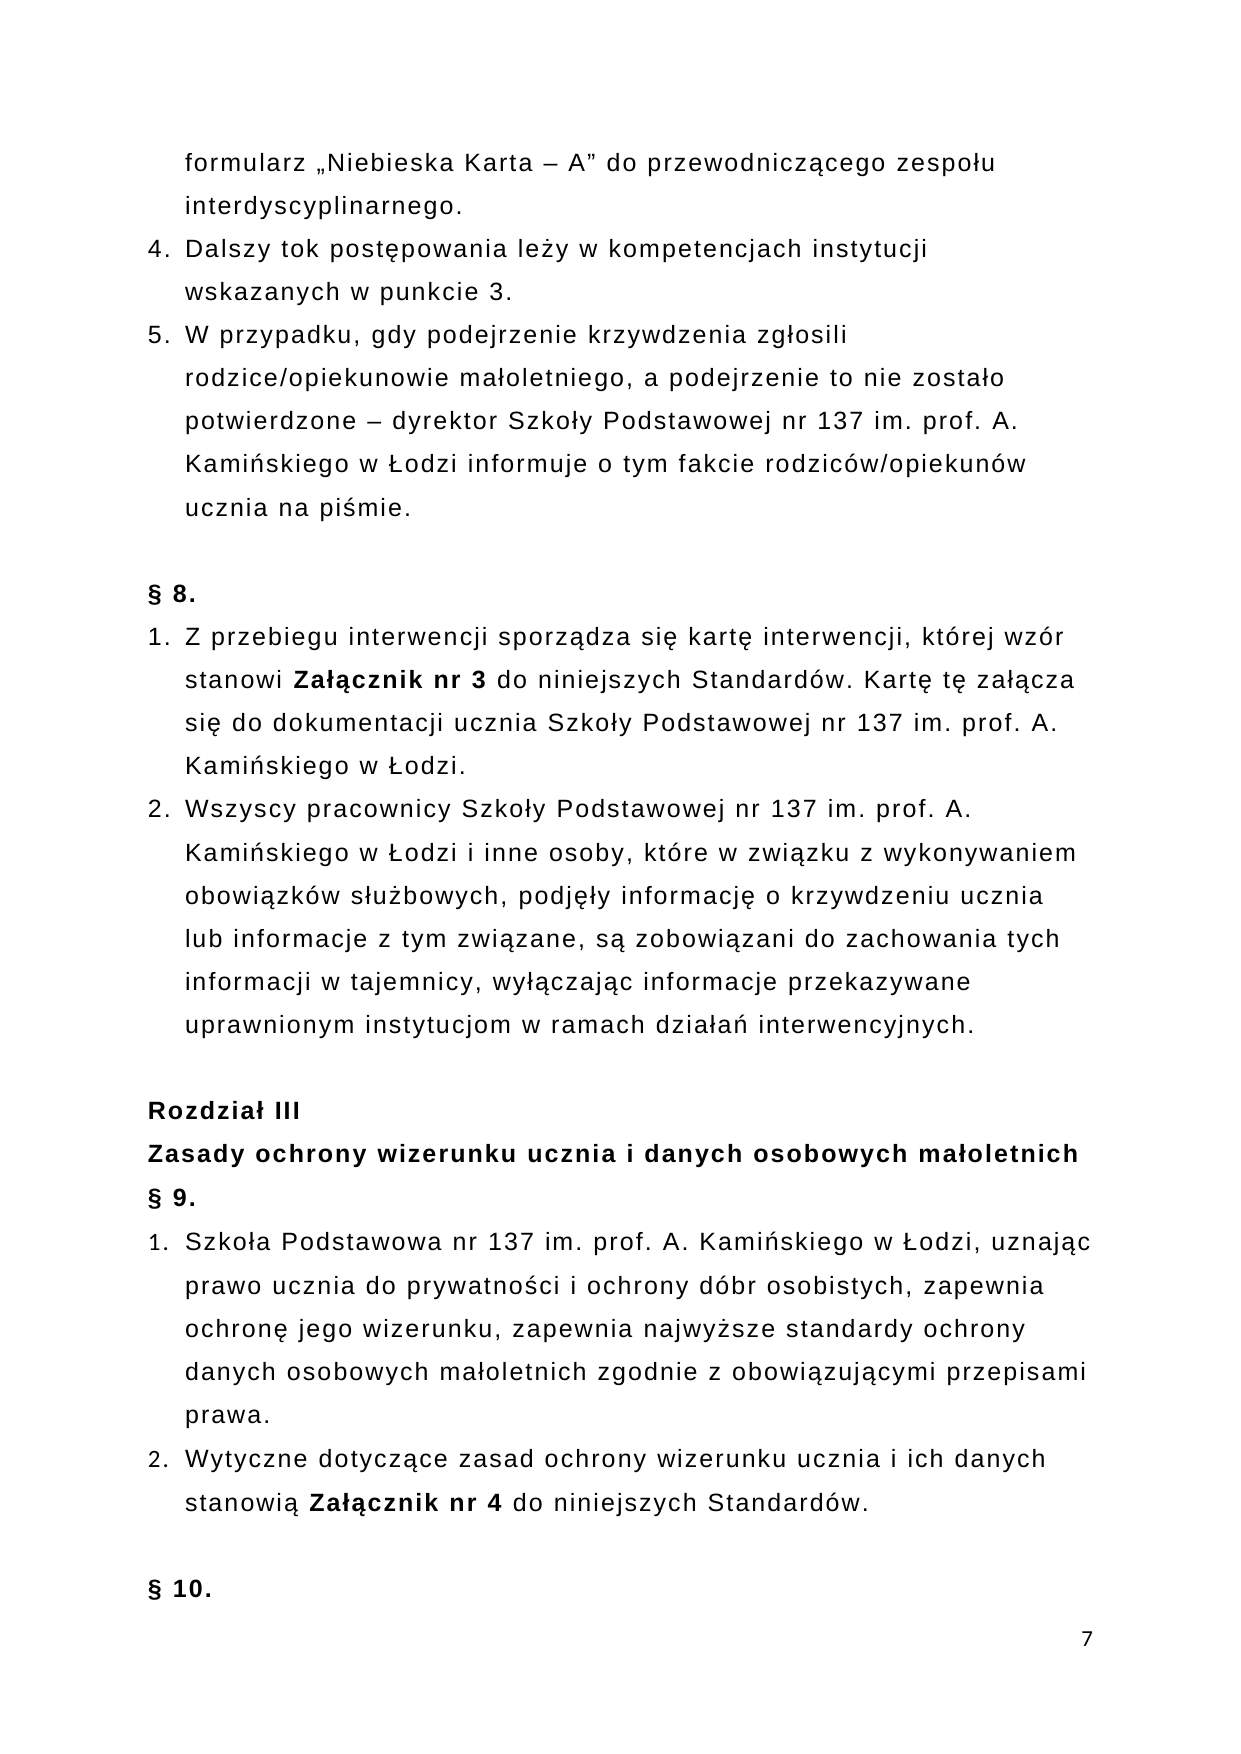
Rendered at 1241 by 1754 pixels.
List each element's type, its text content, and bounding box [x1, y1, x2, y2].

list Wszyscy pracownicy Szkoły Podstawowej nr 137 im. prof. A. Kamińskiego w Łodzi i inne osoby, które w związku z wykonywaniem obowiązków służbowych, podjęły informację o krzywdzeniu ucznia lub informacje z tym związane, są zobowiązani do zachowania tych informacji w tajemnicy, wyłączając informacje przekazywane uprawnionym instytucjom w ramach działań interwencyjnych. [148, 794, 1093, 1039]
text § 9. [148, 1183, 1093, 1211]
list W przypadku, gdy podejrzenie krzywdzenia zgłosili rodzice/opiekunowie małoletniego, a podejrzenie to nie zostało potwierdzone – dyrektor Szkoły Podstawowej nr 137 im. prof. A. Kamińskiego w Łodzi informuje o tym fakcie rodziców/opiekunów ucznia na piśmie. [148, 320, 1093, 521]
list Dalszy tok postępowania leży w kompetencjach instytucji wskazanych w punkcie 3. [148, 234, 1093, 306]
text § 10. [148, 1574, 1093, 1603]
text Zasady ochrony wizerunku ucznia i danych osobowych małoletnich [148, 1139, 1093, 1168]
text Rozdział III [148, 1096, 1093, 1125]
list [148, 148, 1093, 219]
list Szkoła Podstawowa nr 137 im. prof. A. Kamińskiego w Łodzi, uznając prawo ucznia do prywatności i ochrony dóbr osobistych, zapewnia ochronę jego wizerunku, zapewnia najwyższe standardy ochrony danych osobowych małoletnich zgodnie z obowiązującymi przepisami prawa. [148, 1226, 1093, 1429]
list Wytyczne dotyczące zasad ochrony wizerunku ucznia i ich danych stanowią Załącznik nr 4 do niniejszych Standardów. [148, 1443, 1093, 1517]
list Z przebiegu interwencji sporządza się kartę interwencji, której wzór stanowi Załącznik nr 3 do niniejszych Standardów. Kartę tę załącza się do dokumentacji ucznia Szkoły Podstawowej nr 137 im. prof. A. Kamińskiego w Łodzi. [148, 622, 1093, 780]
text § 8. [148, 579, 1093, 608]
